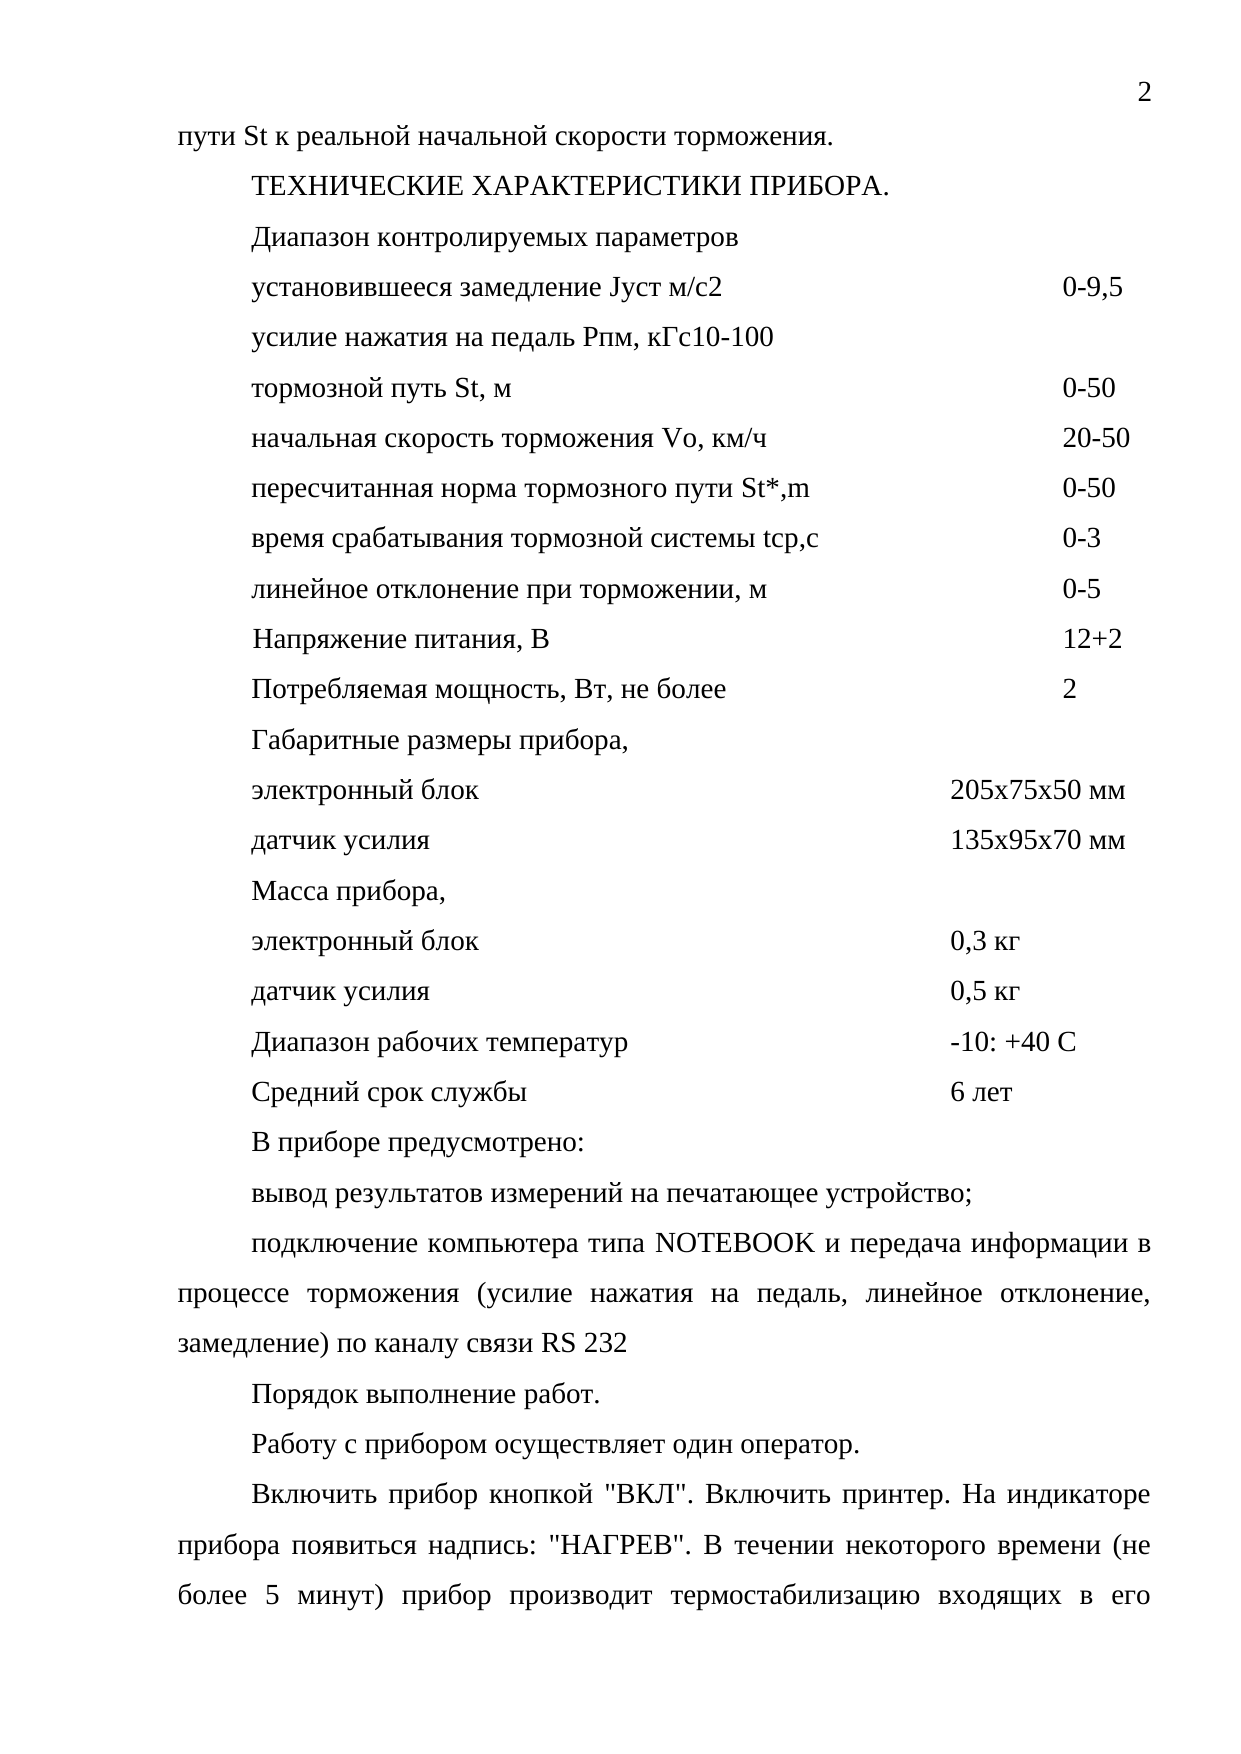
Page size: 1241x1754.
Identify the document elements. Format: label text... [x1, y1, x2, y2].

text начальная скорость торможения Vo, км/ч 20-50 [177, 420, 1152, 453]
text усилие нажатия на педаль Рпм, кГс10-100 [177, 319, 1152, 353]
text Порядок выполнение работ. [177, 1376, 1152, 1409]
text датчик усилия 135x95x70 мм [177, 822, 1152, 856]
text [177, 118, 1152, 152]
text датчик усилия 0,5 кг [177, 973, 1152, 1007]
text Работу с прибором осуществляет один оператор. [177, 1426, 1152, 1460]
text Потребляемая мощность, Вт, не более 2 [177, 672, 1152, 705]
text Масса прибора, [177, 873, 1152, 906]
text подключение компьютера типа NOTEBOOK и передача информации в процессе торможения (усилие нажатия на педаль, линейное отклонение, замедление) по каналу связи RS 232 [177, 1225, 1152, 1359]
text Габаритные размеры прибора, [177, 722, 1152, 755]
text Диапазон контролируемых параметров [177, 219, 1152, 252]
text тормозной путь St, м 0-50 [177, 370, 1152, 403]
text В приборе предусмотрено: [177, 1124, 1152, 1158]
text электронный блок 0,3 кг [177, 923, 1152, 957]
text ТЕХНИЧЕСКИЕ ХАРАКТЕРИСТИКИ ПРИБОРА. [177, 168, 1152, 202]
text установившееся замедление Jуст м/с2 0-9,5 [177, 269, 1152, 303]
text Диапазон рабочих температур -10: +40 С [177, 1024, 1152, 1057]
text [177, 1477, 1152, 1611]
text пересчитанная норма тормозного пути St*,m 0-50 [177, 470, 1152, 504]
text Напряжение питания, В 12+2 [177, 621, 1152, 655]
text время срабатывания тормозной системы tcp,c 0-3 [177, 521, 1152, 554]
text электронный блок 205x75x50 мм [177, 772, 1152, 806]
text Средний срок службы 6 лет [177, 1074, 1152, 1108]
text вывод результатов измерений на печатающее устройство; [177, 1175, 1152, 1208]
text линейное отклонение при торможении, м 0-5 [177, 571, 1152, 604]
